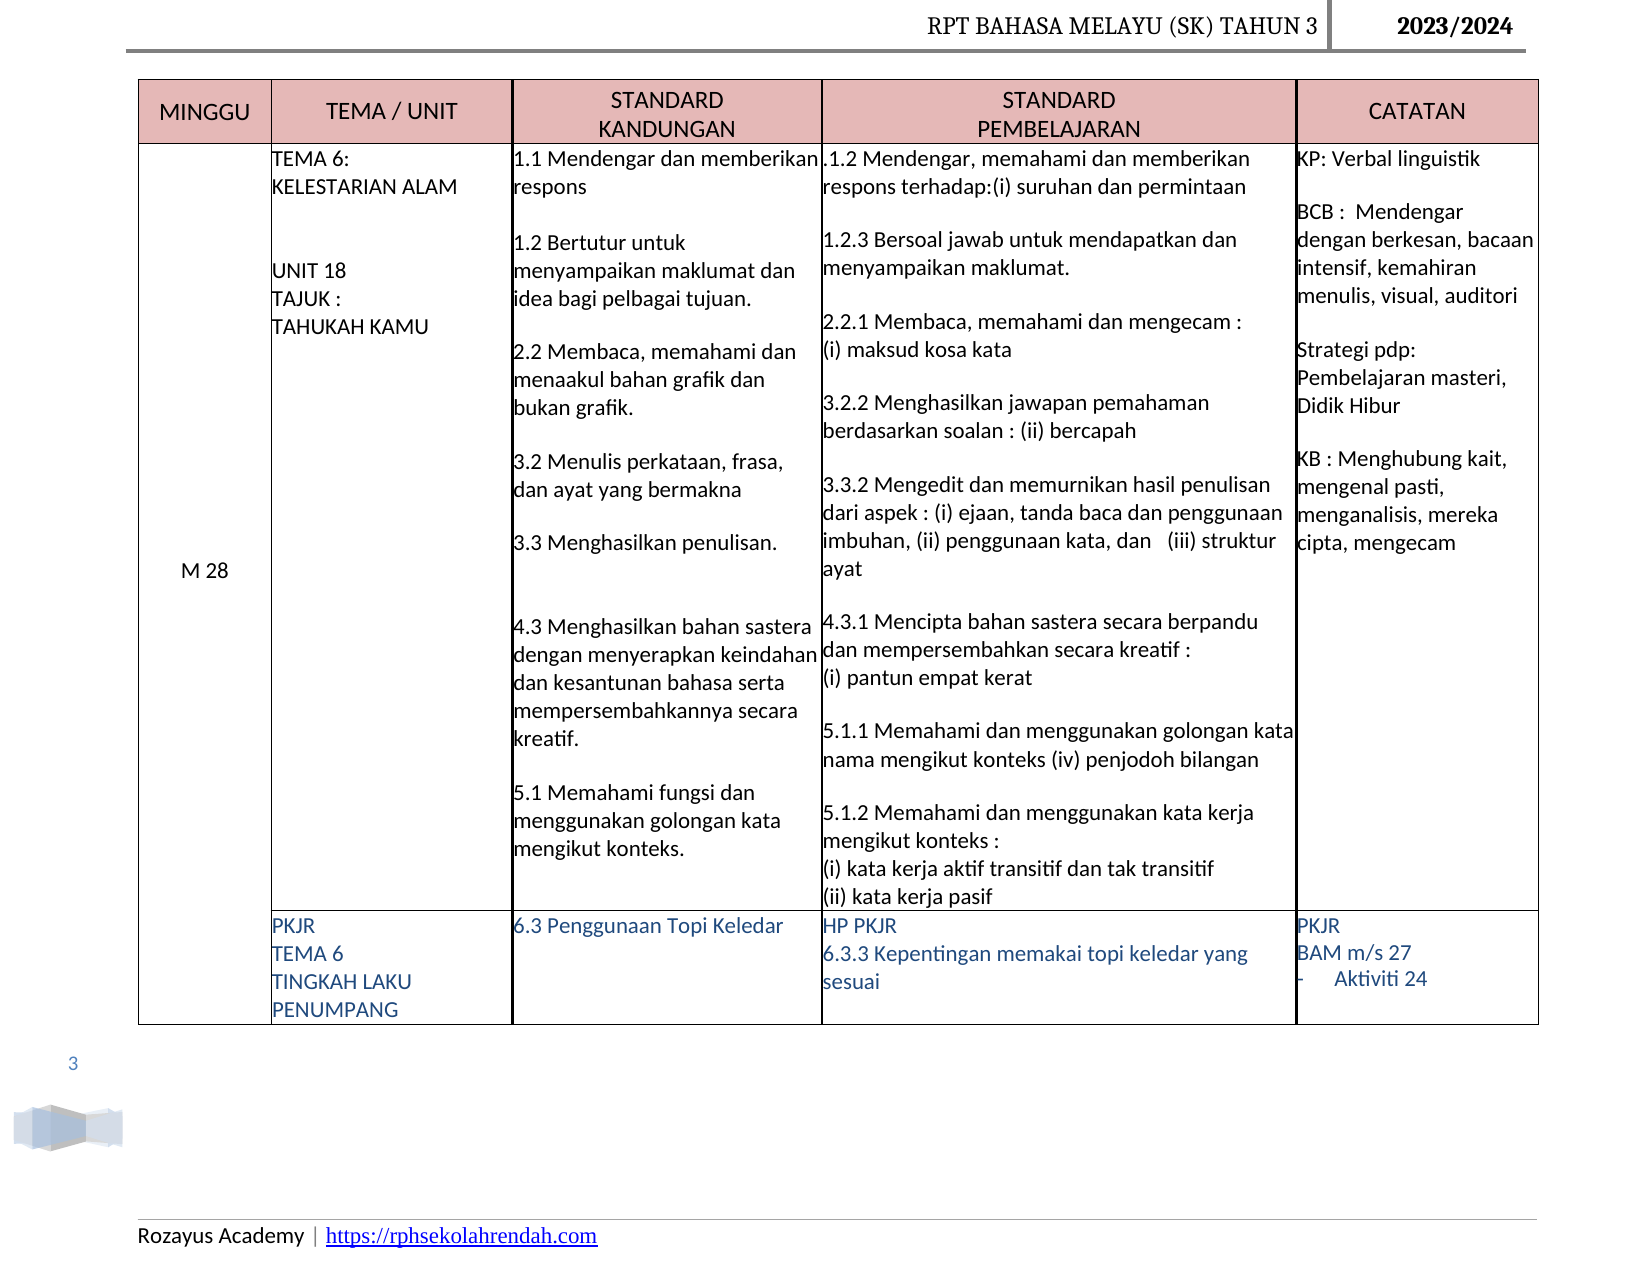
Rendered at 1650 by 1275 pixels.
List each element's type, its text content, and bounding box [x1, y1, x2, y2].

table_header CATATAN [1298, 80, 1538, 143]
table_cell M 28 [139, 144, 271, 1024]
table_cell 6.3 Penggunaan Topi Keledar [514, 911, 821, 1024]
table_header STANDARD PEMBELAJARAN [823, 80, 1295, 143]
table_cell PKJR BAM m/s 27 Aktiviti 24 [1298, 911, 1538, 1024]
table_cell PKJR TEMA 6 TINGKAH LAKU PENUMPANG [272, 911, 511, 1024]
table_cell .1.2 Mendengar, memahami dan memberikan respons terhadap:(i) suruhan dan permintaan 1.2.3 Bersoal jawab untuk mendapatkan dan menyampaikan maklumat. 2.2.1 Membaca, memahami dan mengecam : (i) maksud kosa kata 3.2.2 Menghasilkan jawapan pemahaman berdasarkan soalan : (ii) bercapah 3.3.2 Mengedit dan memurnikan hasil penulisan dari aspek : (i) ejaan, tanda baca dan penggunaan imbuhan, (ii) penggunaan kata, dan (iii) struktur ayat 4.3.1 Mencipta bahan sastera secara berpandu dan mempersembahkan secara kreatif : (i) pantun empat kerat 5.1.1 Memahami dan menggunakan golongan kata nama mengikut konteks (iv) penjodoh bilangan 5.1.2 Memahami dan menggunakan kata kerja mengikut konteks : (i) kata kerja aktif transitif dan tak transitif (ii) kata kerja pasif [823, 144, 1295, 910]
table_header STANDARD KANDUNGAN [514, 80, 821, 143]
table_cell TEMA 6: KELESTARIAN ALAM UNIT 18 TAJUK : TAHUKAH KAMU [272, 144, 511, 910]
table_cell HP PKJR 6.3.3 Kepentingan memakai topi keledar yang sesuai [823, 911, 1295, 1024]
table_header MINGGU [139, 80, 271, 143]
table_header TEMA / UNIT [272, 80, 511, 143]
